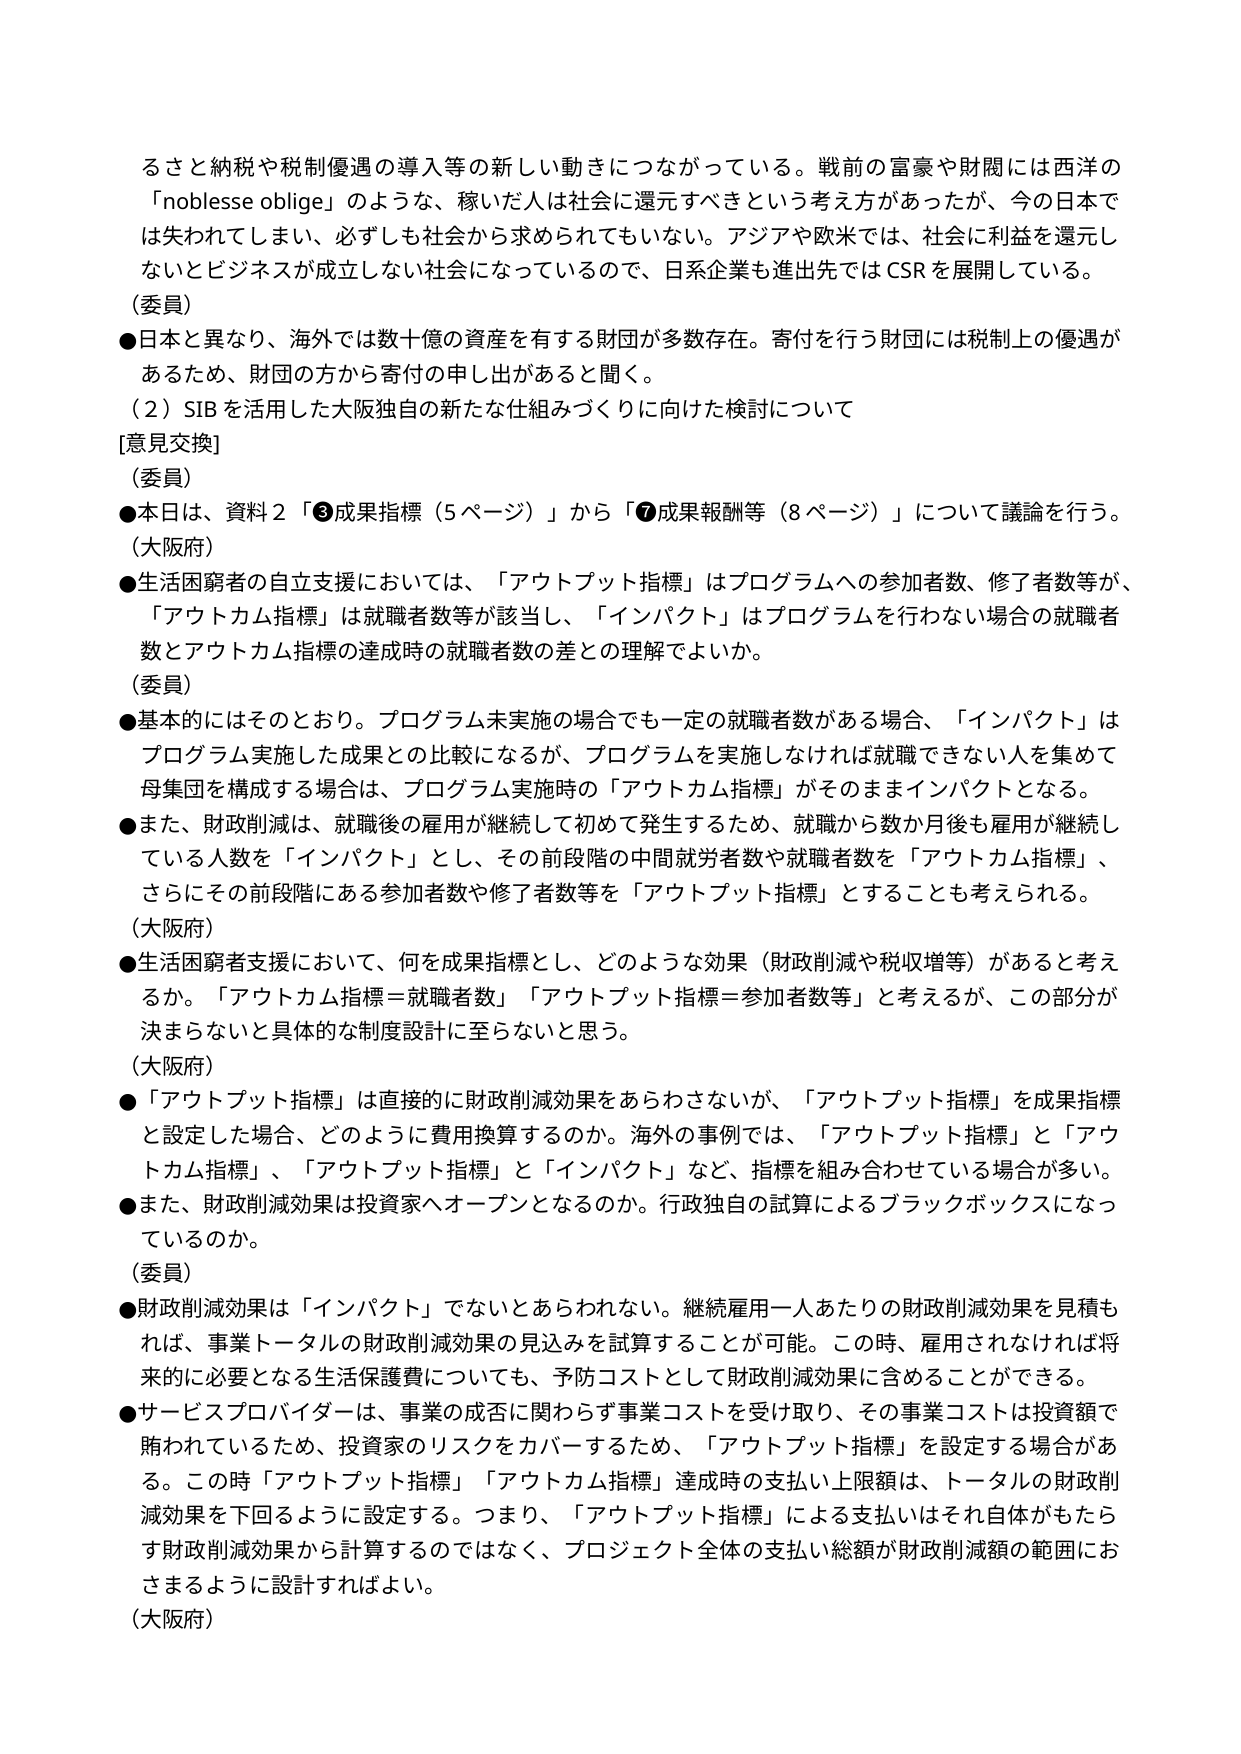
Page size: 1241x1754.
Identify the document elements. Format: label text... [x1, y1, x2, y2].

text （委員） [118, 667, 1122, 702]
text （委員） [118, 459, 1122, 494]
text ●生活困窮者の自立支援においては、「アウトプット指標」はプログラムへの参加者数、修了者数等が、「アウトカム指標」は就職者数等が該当し、「インパクト」はプログラムを行わない場合の就職者数とアウトカム指標の達成時の就職者数の差との理解でよいか。 [118, 563, 1122, 667]
text ●日本と異なり、海外では数十億の資産を有する財団が多数存在。寄付を行う財団には税制上の優遇があるため、財団の方から寄付の申し出があると聞く。 [118, 321, 1122, 390]
text （大阪府） [118, 909, 1122, 944]
text ●本日は、資料２「❸成果指標（5ページ）」から「❼成果報酬等（8ページ）」について議論を行う。 [118, 494, 1122, 529]
text [意見交換] [118, 425, 1122, 459]
text （大阪府） [118, 1601, 1122, 1635]
text （委員） [118, 287, 1122, 321]
text （大阪府） [118, 529, 1122, 563]
text ●サービスプロバイダーは、事業の成否に関わらず事業コストを受け取り、その事業コストは投資額で賄われているため、投資家のリスクをカバーするため、「アウトプット指標」を設定する場合がある。この時「アウトプット指標」「アウトカム指標」達成時の支払い上限額は、トータルの財政削減効果を下回るように設定する。つまり、「アウトプット指標」による支払いはそれ自体がもたらす財政削減効果から計算するのではなく、プロジェクト全体の支払い総額が財政削減額の範囲におさまるように設計すればよい。 [118, 1393, 1122, 1601]
text （委員） [118, 1255, 1122, 1289]
text （２）SIBを活用した大阪独自の新たな仕組みづくりに向けた検討について [118, 390, 1122, 425]
text ●また、財政削減は、就職後の雇用が継続して初めて発生するため、就職から数か月後も雇用が継続している人数を「インパクト」とし、その前段階の中間就労者数や就職者数を「アウトカム指標」、さらにその前段階にある参加者数や修了者数等を「アウトプット指標」とすることも考えられる。 [118, 805, 1122, 909]
text ●また、財政削減効果は投資家へオープンとなるのか。行政独自の試算によるブラックボックスになっているのか。 [118, 1186, 1122, 1255]
text ●「アウトプット指標」は直接的に財政削減効果をあらわさないが、「アウトプット指標」を成果指標と設定した場合、どのように費用換算するのか。海外の事例では、「アウトプット指標」と「アウトカム指標」、「アウトプット指標」と「インパクト」など、指標を組み合わせている場合が多い。 [118, 1082, 1122, 1186]
text ●生活困窮者支援において、何を成果指標とし、どのような効果（財政削減や税収増等）があると考えるか。「アウトカム指標＝就職者数」「アウトプット指標＝参加者数等」と考えるが、この部分が決まらないと具体的な制度設計に至らないと思う。 [118, 944, 1122, 1047]
text （大阪府） [118, 1047, 1122, 1082]
text ●基本的にはそのとおり。プログラム未実施の場合でも一定の就職者数がある場合、「インパクト」はプログラム実施した成果との比較になるが、プログラムを実施しなければ就職できない人を集めて母集団を構成する場合は、プログラム実施時の「アウトカム指標」がそのままインパクトとなる。 [118, 702, 1122, 805]
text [118, 148, 1122, 287]
text ●財政削減効果は「インパクト」でないとあらわれない。継続雇用一人あたりの財政削減効果を見積もれば、事業トータルの財政削減効果の見込みを試算することが可能。この時、雇用されなければ将来的に必要となる生活保護費についても、予防コストとして財政削減効果に含めることができる。 [118, 1289, 1122, 1393]
